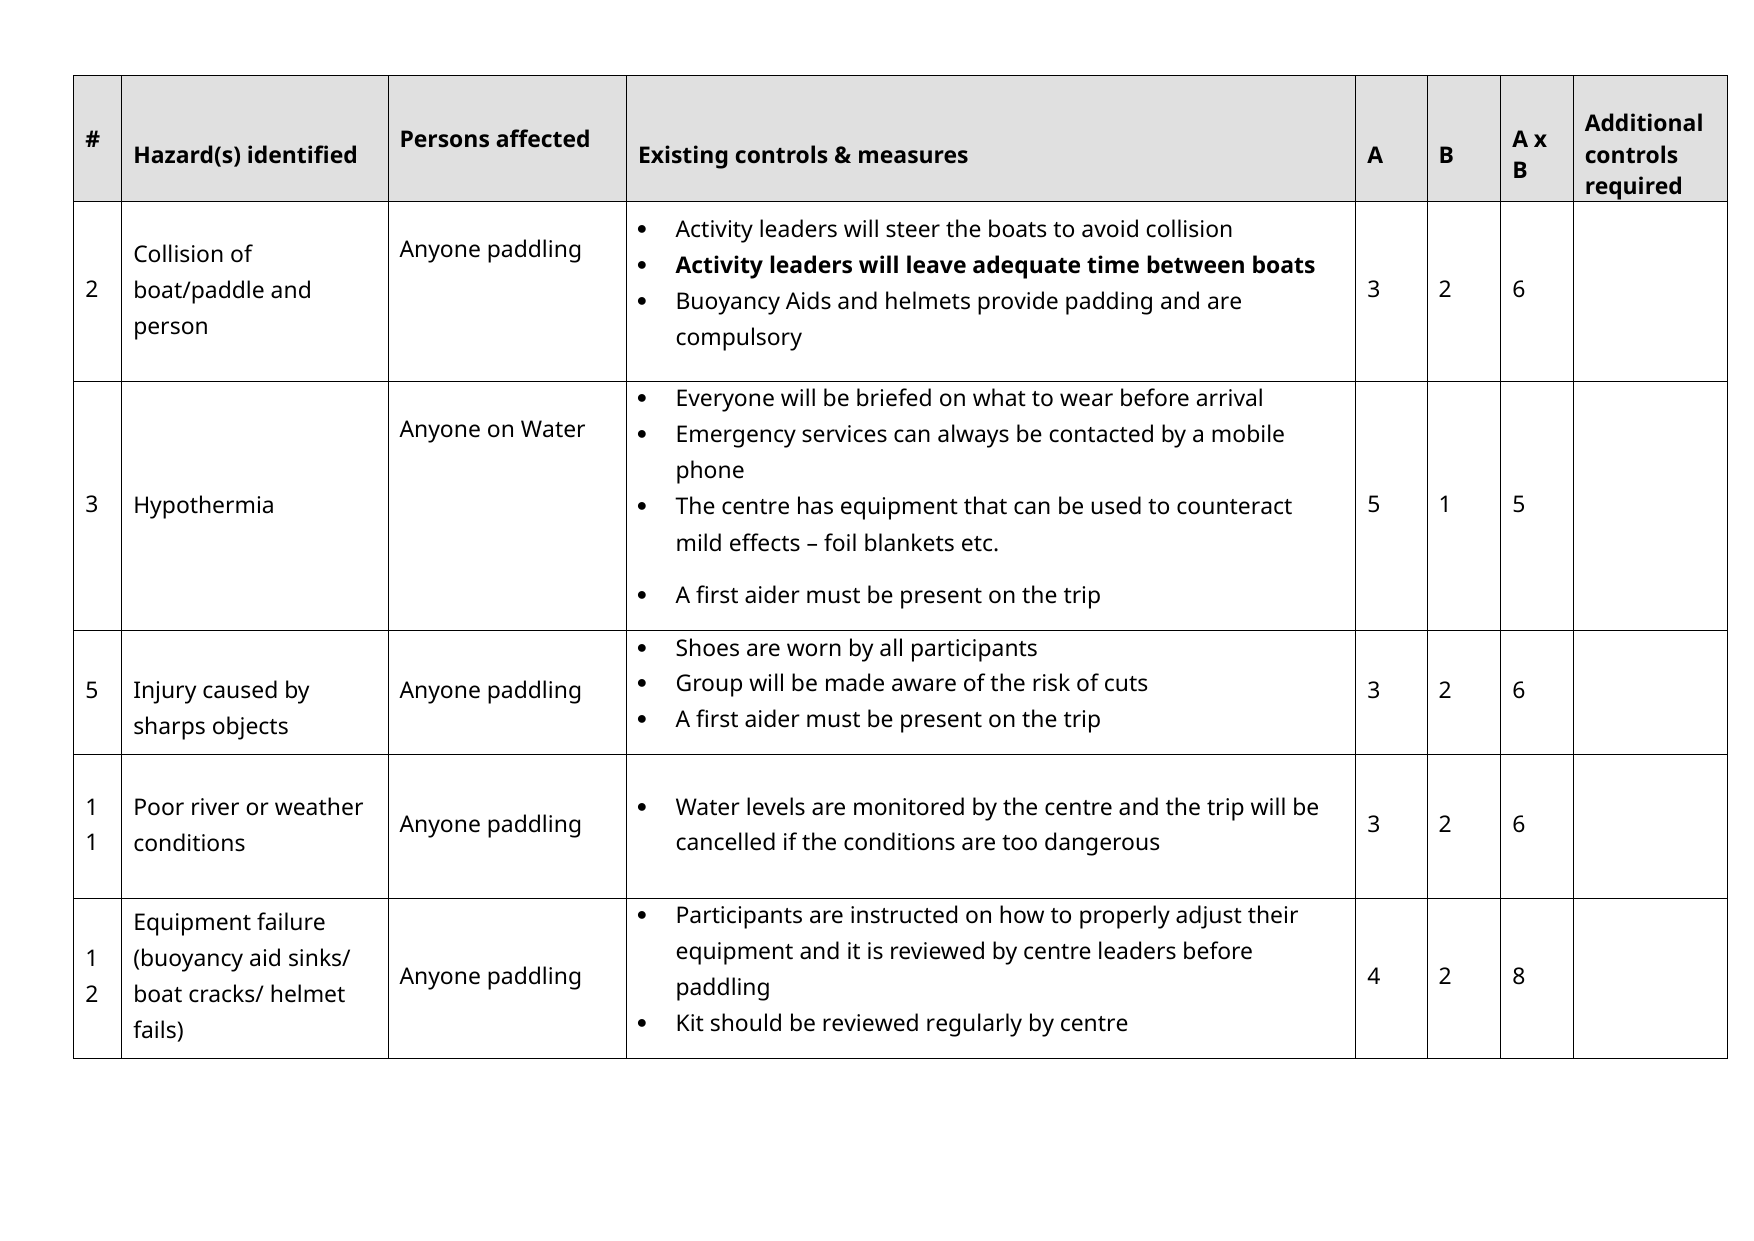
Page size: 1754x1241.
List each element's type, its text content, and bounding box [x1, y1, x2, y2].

table_header Existing controls & measures [627, 76, 1355, 201]
table_cell 6 [1501, 755, 1573, 898]
table_cell [1574, 631, 1727, 754]
table_cell 2 [1428, 755, 1500, 898]
table_cell 2 [1428, 899, 1500, 1058]
table_cell 3 [74, 382, 121, 630]
table_cell 2 [74, 202, 121, 381]
table_cell 5 [74, 631, 121, 754]
table_header Persons affected [389, 76, 626, 201]
table_cell 6 [1501, 631, 1573, 754]
table_cell Poor river or weather conditions [122, 755, 388, 898]
table_cell 5 [1356, 382, 1427, 630]
table_cell 4 [1356, 899, 1427, 1058]
table_cell [1574, 755, 1727, 898]
table_cell 3 [1356, 631, 1427, 754]
table_cell Activity leaders will steer the boats to avoid collision Activity leaders will leave adequate time between boats Buoyancy Aids and helmets provide padding and are compulsory [627, 202, 1355, 381]
table_cell Anyone paddling [389, 202, 626, 381]
table_cell 8 [1501, 899, 1573, 1058]
table_cell [1574, 899, 1727, 1058]
table_cell Collision of boat/paddle and person [122, 202, 388, 381]
table_header A x B [1501, 76, 1573, 201]
table_cell 2 [1428, 202, 1500, 381]
table_cell 12 [74, 899, 121, 1058]
table_cell Anyone paddling [389, 631, 626, 754]
table_header # [74, 76, 121, 201]
table_cell Anyone on Water [389, 382, 626, 630]
table_cell Injury caused by sharps objects [122, 631, 388, 754]
table_cell Water levels are monitored by the centre and the trip will be cancelled if the conditions are too dangerous [627, 755, 1355, 898]
table_header A [1356, 76, 1427, 201]
table_cell 1 [1428, 382, 1500, 630]
table_cell Everyone will be briefed on what to wear before arrival Emergency services can always be contacted by a mobile phone The centre has equipment that can be used to counteract mild effects – foil blankets etc. A first aider must be present on the trip [627, 382, 1355, 630]
table_cell 11 [74, 755, 121, 898]
table_cell [1574, 382, 1727, 630]
table_cell 3 [1356, 755, 1427, 898]
table_header Additional controls required [1574, 76, 1727, 201]
table_cell [1574, 202, 1727, 381]
table_cell Shoes are worn by all participants Group will be made aware of the risk of cuts A first aider must be present on the trip [627, 631, 1355, 754]
table_cell 6 [1501, 202, 1573, 381]
table_cell 3 [1356, 202, 1427, 381]
table_cell 2 [1428, 631, 1500, 754]
table_cell Anyone paddling [389, 899, 626, 1058]
table_cell 5 [1501, 382, 1573, 630]
table_cell Anyone paddling [389, 755, 626, 898]
table_cell Participants are instructed on how to properly adjust their equipment and it is reviewed by centre leaders before paddling Kit should be reviewed regularly by centre [627, 899, 1355, 1058]
table_cell Hypothermia [122, 382, 388, 630]
table_header B [1428, 76, 1500, 201]
table_header Hazard(s) identified [122, 76, 388, 201]
table_cell Equipment failure (buoyancy aid sinks/ boat cracks/ helmet fails) [122, 899, 388, 1058]
